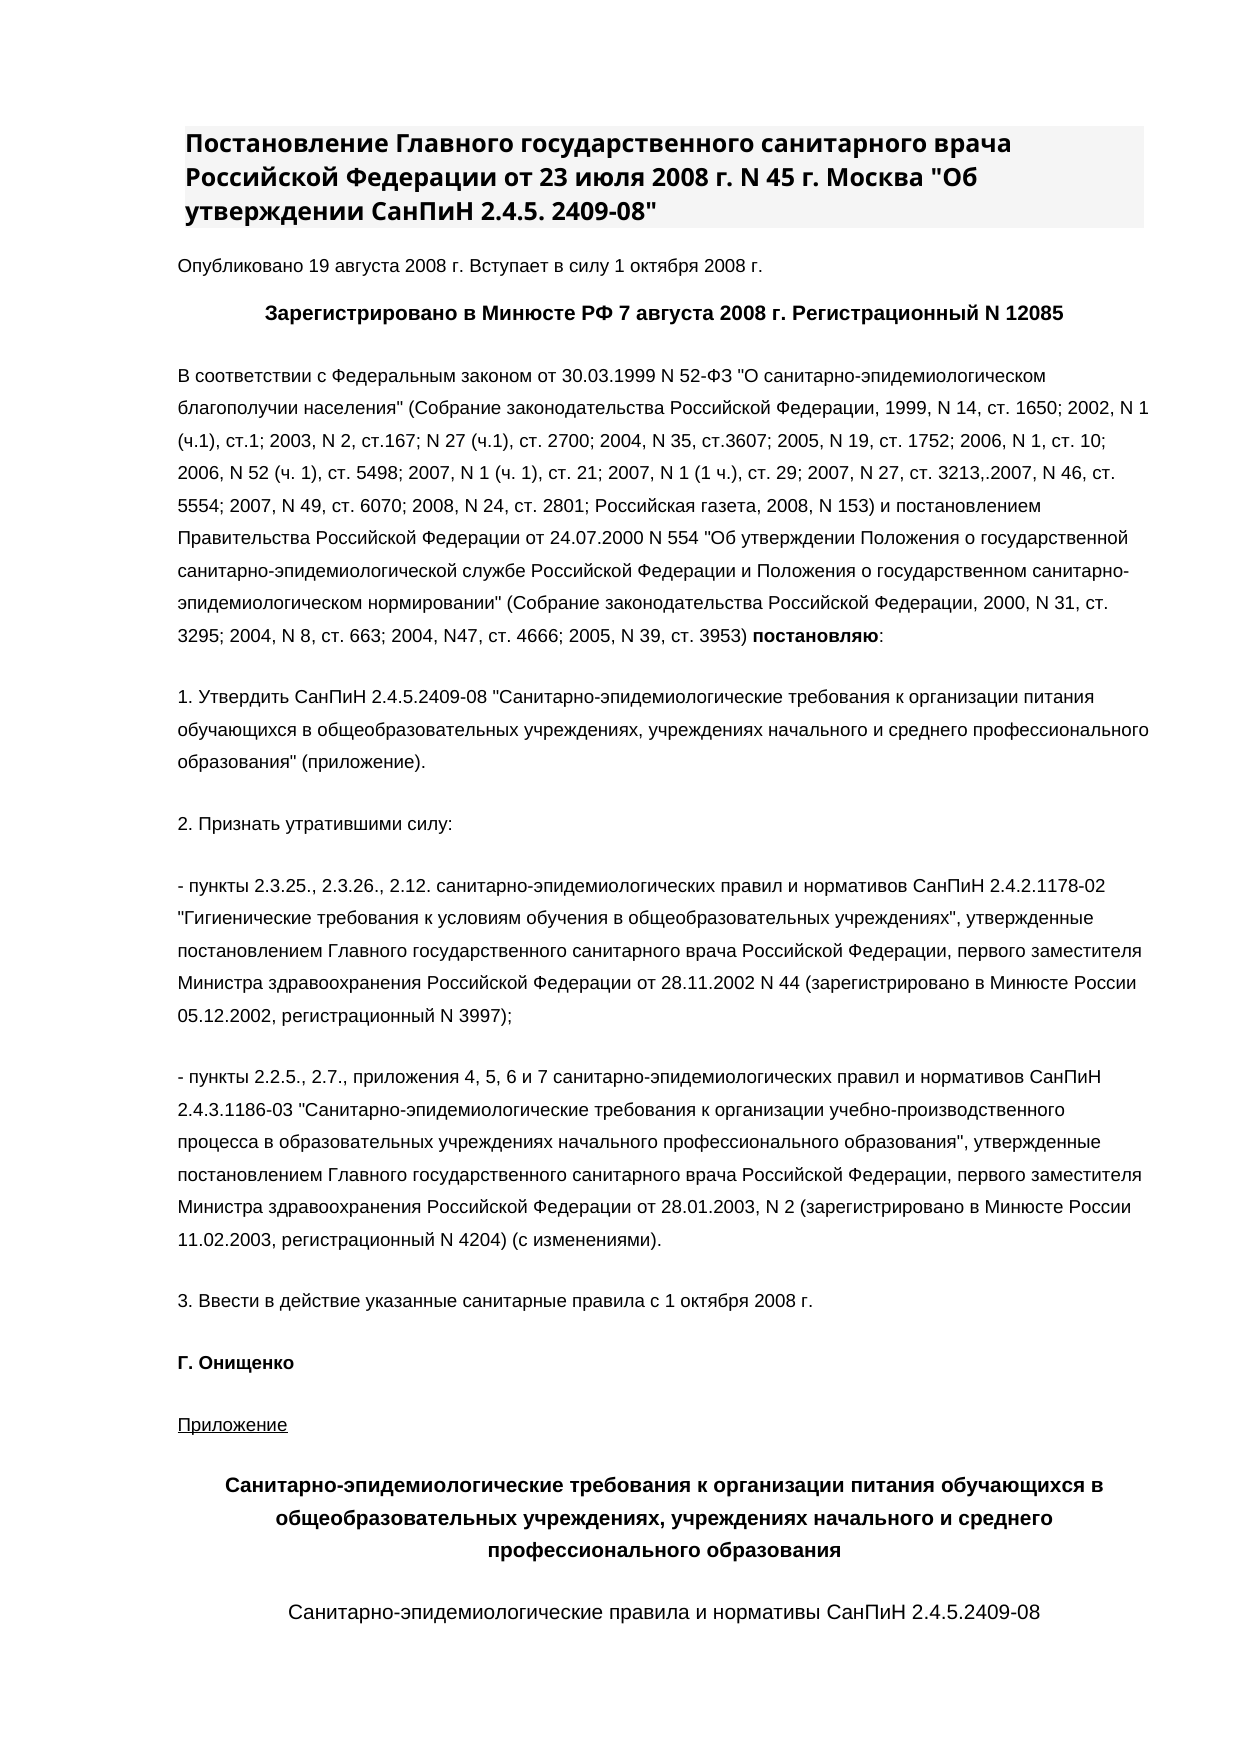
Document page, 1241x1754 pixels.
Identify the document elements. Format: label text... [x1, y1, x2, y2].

text Постановление Главного государственного санитарного врача Российской Федерации от 23 июля 2008 г. N 45 г. Москва "Об утверждении СанПиН 2.4.5. 2409-08" [185, 126, 1144, 228]
text 3. Ввести в действие указанные санитарные правила с 1 октября 2008 г. [177, 1279, 1152, 1312]
text - пункты 2.3.25., 2.3.26., 2.12. санитарно-эпидемиологических правил и нормативов СанПиН 2.4.2.1178-02 "Гигиенические требования к условиям обучения в общеобразовательных учреждениях", утвержденные постановлением Главного государственного санитарного врача Российской Федерации, первого заместителя Министра здравоохранения Российской Федерации от 28.11.2002 N 44 (зарегистрировано в Минюсте России 05.12.2002, регистрационный N 3997); [177, 863, 1152, 1026]
text 1. Утвердить СанПиН 2.4.5.2409-08 "Санитарно-эпидемиологические требования к организации питания обучающихся в общеобразовательных учреждениях, учреждениях начального и среднего профессионального образования" (приложение). [177, 675, 1152, 773]
text Зарегистрировано в Минюсте РФ 7 августа 2008 г. Регистрационный N 12085 [177, 292, 1152, 324]
text Санитарно-эпидемиологические правила и нормативы СанПиН 2.4.5.2409-08 [177, 1591, 1152, 1623]
text Санитарно-эпидемиологические требования к организации питания обучающихся в общеобразовательных учреждениях, учреждениях начального и среднего профессионального образования [177, 1464, 1152, 1562]
text Приложение [177, 1403, 1152, 1435]
text 2. Признать утратившими силу: [177, 802, 1152, 834]
text Опубликовано 19 августа 2008 г. Вступает в силу 1 октября 2008 г. [177, 244, 1152, 276]
text - пункты 2.2.5., 2.7., приложения 4, 5, 6 и 7 санитарно-эпидемиологических правил и нормативов СанПиН 2.4.3.1186-03 "Санитарно-эпидемиологические требования к организации учебно-производственного процесса в образовательных учреждениях начального профессионального образования", утвержденные постановлением Главного государственного санитарного врача Российской Федерации, первого заместителя Министра здравоохранения Российской Федерации от 28.01.2003, N 2 (зарегистрировано в Минюсте России 11.02.2003, регистрационный N 4204) (с изменениями). [177, 1055, 1152, 1250]
text В соответствии с Федеральным законом от 30.03.1999 N 52-ФЗ "О санитарно-эпидемиологическом благополучии населения" (Собрание законодательства Российской Федерации, 1999, N 14, ст. 1650; 2002, N 1 (ч.1), ст.1; 2003, N 2, ст.167; N 27 (ч.1), ст. 2700; 2004, N 35, ст.3607; 2005, N 19, ст. 1752; 2006, N 1, ст. 10; 2006, N 52 (ч. 1), ст. 5498; 2007, N 1 (ч. 1), ст. 21; 2007, N 1 (1 ч.), ст. 29; 2007, N 27, ст. 3213,.2007, N 46, ст. 5554; 2007, N 49, ст. 6070; 2008, N 24, ст. 2801; Российская газета, 2008, N 153) и постановлением Правительства Российской Федерации от 24.07.2000 N 554 "Об утверждении Положения о государственной санитарно-эпидемиологической службе Российской Федерации и Положения о государственном санитарно-эпидемиологическом нормировании" (Собрание законодательства Российской Федерации, 2000, N 31, ст. 3295; 2004, N 8, ст. 663; 2004, N47, ст. 4666; 2005, N 39, ст. 3953) постановляю: [177, 353, 1152, 646]
text Г. Онищенко [177, 1341, 1152, 1373]
